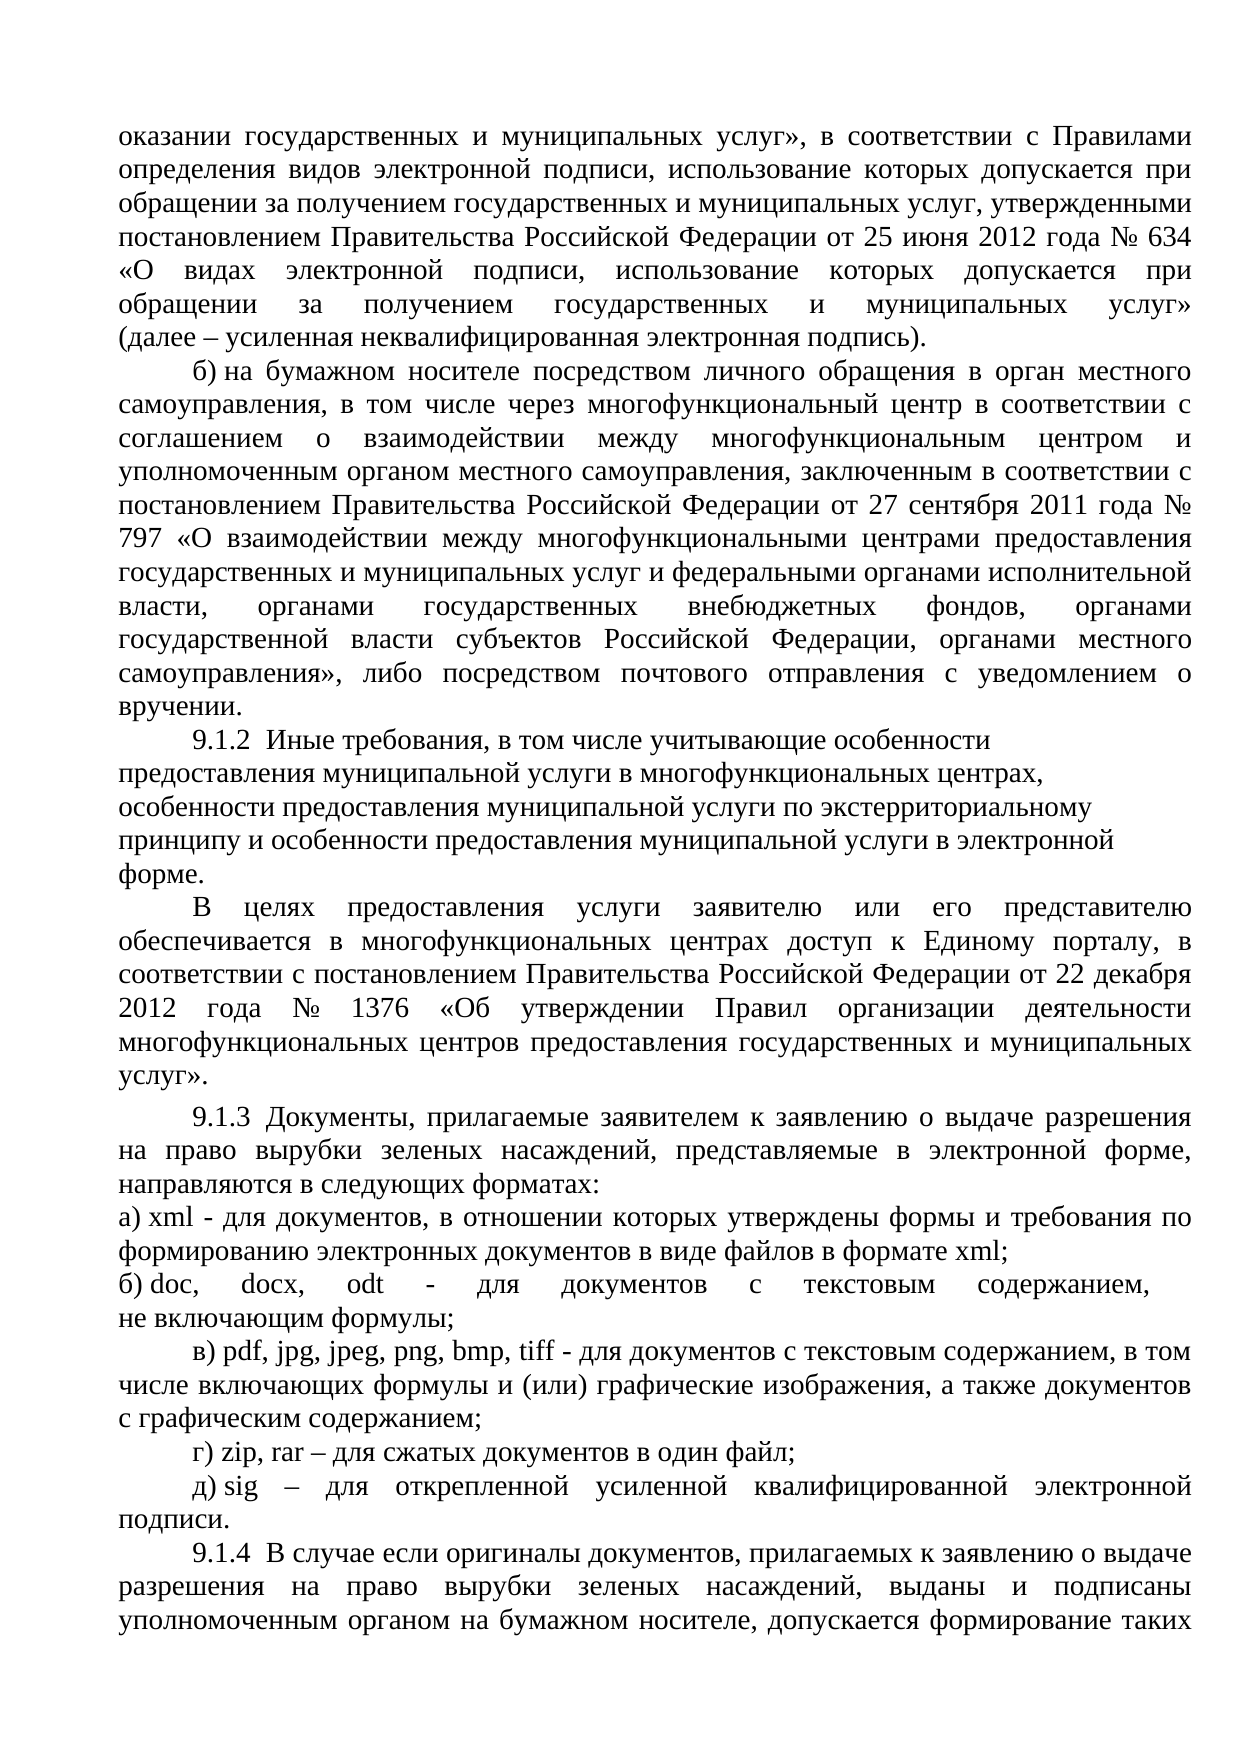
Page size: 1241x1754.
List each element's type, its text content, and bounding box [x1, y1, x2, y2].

text В целях предоставления услуги заявителю или его представителю обеспечивается в многофункциональных центрах доступ к Единому порталу, в соответствии с постановлением Правительства Российской Федерации от 22 декабря 2012 года № 1376 «Об утверждении Правил организации деятельности многофункциональных центров предоставления государственных и муниципальных услуг». [118, 889, 1193, 1091]
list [118, 1535, 1193, 1635]
list а) xml - для документов, в отношении которых утверждены формы и требования по формированию электронных документов в виде файлов в формате xml; [118, 1199, 1193, 1266]
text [118, 118, 1193, 353]
text б) на бумажном носителе посредством личного обращения в орган местного самоуправления, в том числе через многофункциональный центр в соответствии с соглашением о взаимодействии между многофункциональным центром и уполномоченным органом местного самоуправления, заключенным в соответствии с постановлением Правительства Российской Федерации от 27 сентября 2011 года № 797 «О взаимодействии между многофункциональными центрами предоставления государственных и муниципальных услуг и федеральными органами исполнительной власти, органами государственных внебюджетных фондов, органами государственной власти субъектов Российской Федерации, органами местного самоуправления», либо посредством почтового отправления с уведомлением о вручении. [118, 353, 1193, 722]
list Иные требования, в том числе учитывающие особенности предоставления муниципальной услуги в многофункциональных центрах, особенности предоставления муниципальной услуги по экстерриториальному принципу и особенности предоставления муниципальной услуги в электронной форме. [118, 722, 1193, 889]
text в) pdf, jpg, jpeg, png, bmp, tiff - для документов с текстовым содержанием, в том числе включающих формулы и (или) графические изображения, а также документов с графическим содержанием; [118, 1333, 1193, 1434]
text д) sig – для открепленной усиленной квалифицированной электронной подписи. [118, 1468, 1193, 1535]
list Документы, прилагаемые заявителем к заявлению о выдаче разрешения на право вырубки зеленых насаждений, представляемые в электронной форме, направляются в следующих форматах: [118, 1099, 1193, 1199]
text г) zip, rar – для сжатых документов в один файл; [118, 1434, 1193, 1468]
list б) doc, docx, odt - для документов с текстовым содержанием, не включающим формулы; [118, 1266, 1193, 1333]
